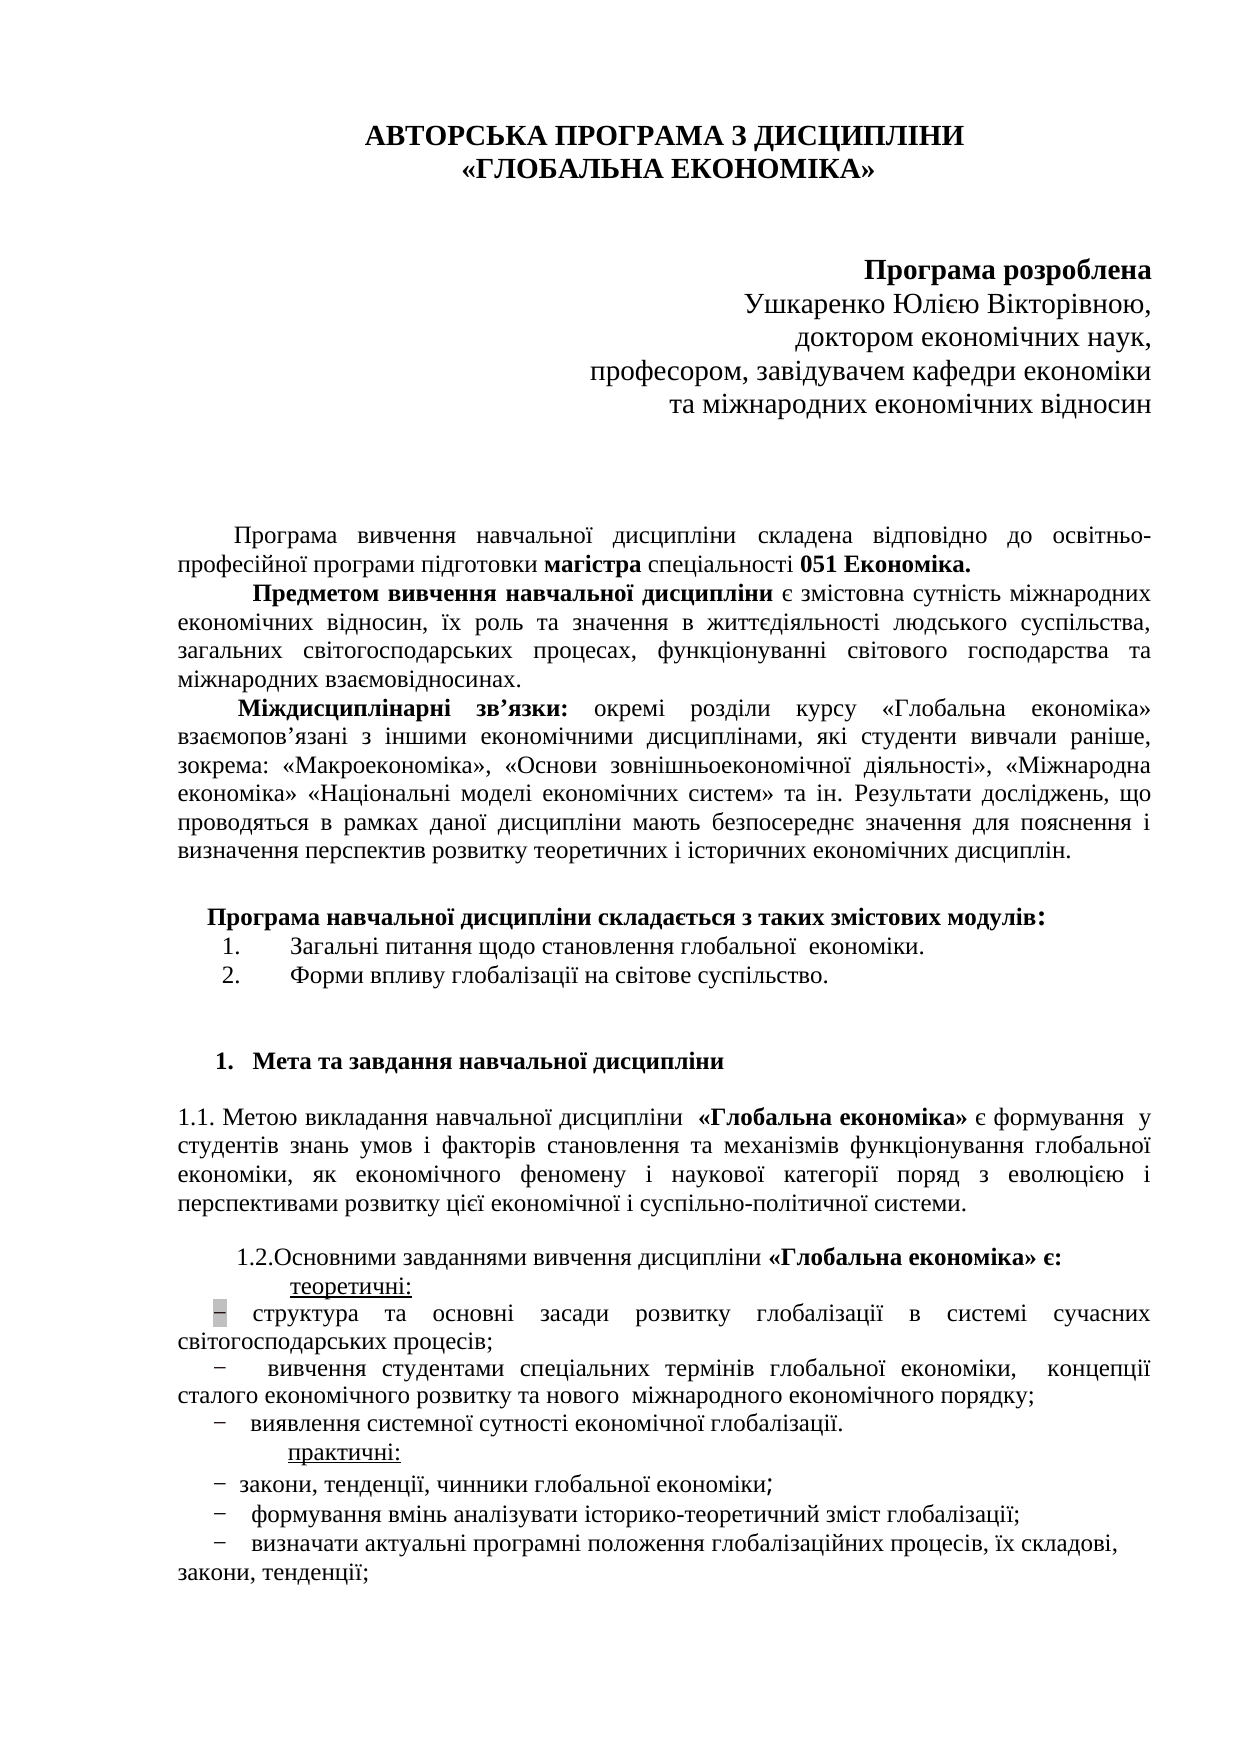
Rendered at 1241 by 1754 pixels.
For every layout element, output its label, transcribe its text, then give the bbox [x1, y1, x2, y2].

text «ГЛОБАЛЬНА ЕКОНОМІКА» [177, 152, 1152, 185]
text теоретичні: [290, 1271, 1152, 1300]
text Ушкаренко Юлією Вікторівною, [177, 286, 1152, 319]
text Програма навчальної дисципліни складається з таких змістових модулів: [177, 898, 1152, 931]
text доктором економічних наук, [177, 319, 1152, 353]
list Форми впливу глобалізації на світове суспільство. [222, 960, 1152, 989]
text − визначати актуальні програмні положення глобалізаційних процесів, їх складові, закони, тенденції; [177, 1528, 1152, 1586]
text − структура та основні засади розвитку глобалізації в системі сучасних світогосподарських процесів; [177, 1300, 1152, 1355]
text АВТОРСЬКА ПРОГРАМА З ДИСЦИПЛІНИ [177, 118, 1152, 152]
text Програма розроблена [177, 252, 1152, 286]
text професором, завідувачем кафедри економіки [177, 353, 1152, 386]
text − закони, тенденції, чинники глобальної економіки; [213, 1465, 1152, 1499]
list Мета та завдання навчальної дисципліни [215, 1046, 1152, 1075]
list виявлення системної сутності економічної глобалізації. [213, 1409, 1152, 1437]
list Загальні питання щодо становлення глобальної економіки. [222, 931, 1152, 960]
text та міжнародних економічних відносин [177, 386, 1152, 420]
list вивчення студентами спеціальних термінів глобальної економіки, концепції сталого економічного розвитку та нового міжнародного економічного порядку; [177, 1355, 1152, 1409]
text Предметом вивчення навчальної дисципліни є змістовна сутність міжнародних економічних відносин, їх роль та значення в життєдіяльності людського суспільства, загальних світогосподарських процесах, функціонуванні світового господарства та міжнародних взаємовідносинах. [177, 578, 1152, 693]
text 1.2.Основними завданнями вивчення дисципліни «Глобальна економіка» є: [177, 1244, 1152, 1271]
text практичні: [213, 1437, 1152, 1465]
text Міждисциплінарні зв’язки: окремі розділи курсу «Глобальна економіка» взаємопов’язані з іншими економічними дисциплінами, які студенти вивчали раніше, зокрема: «Макроекономіка», «Основи зовнішньоекономічної діяльності», «Міжнародна економіка» «Національні моделі економічних систем» та ін. Результати досліджень, що проводяться в рамках даної дисципліни мають безпосереднє значення для пояснення і визначення перспектив розвитку теоретичних і історичних економічних дисциплін. [177, 693, 1152, 864]
text Програма вивчення навчальної дисципліни складена відповідно до освітньо-професійної програми підготовки магістра спеціальності 051 Економіка. [177, 521, 1152, 578]
text 1.1. Метою викладання навчальної дисципліни «Глобальна економіка» є формування у студентів знань умов і факторів становлення та механізмів функціонування глобальної економіки, як економічного феномену і наукової категорії поряд з еволюцією і перспективами розвитку цієї економічної і суспільно-політичної системи. [177, 1102, 1152, 1217]
text − формування вмінь аналізувати історико-теоретичний зміст глобалізації; [213, 1499, 1152, 1528]
